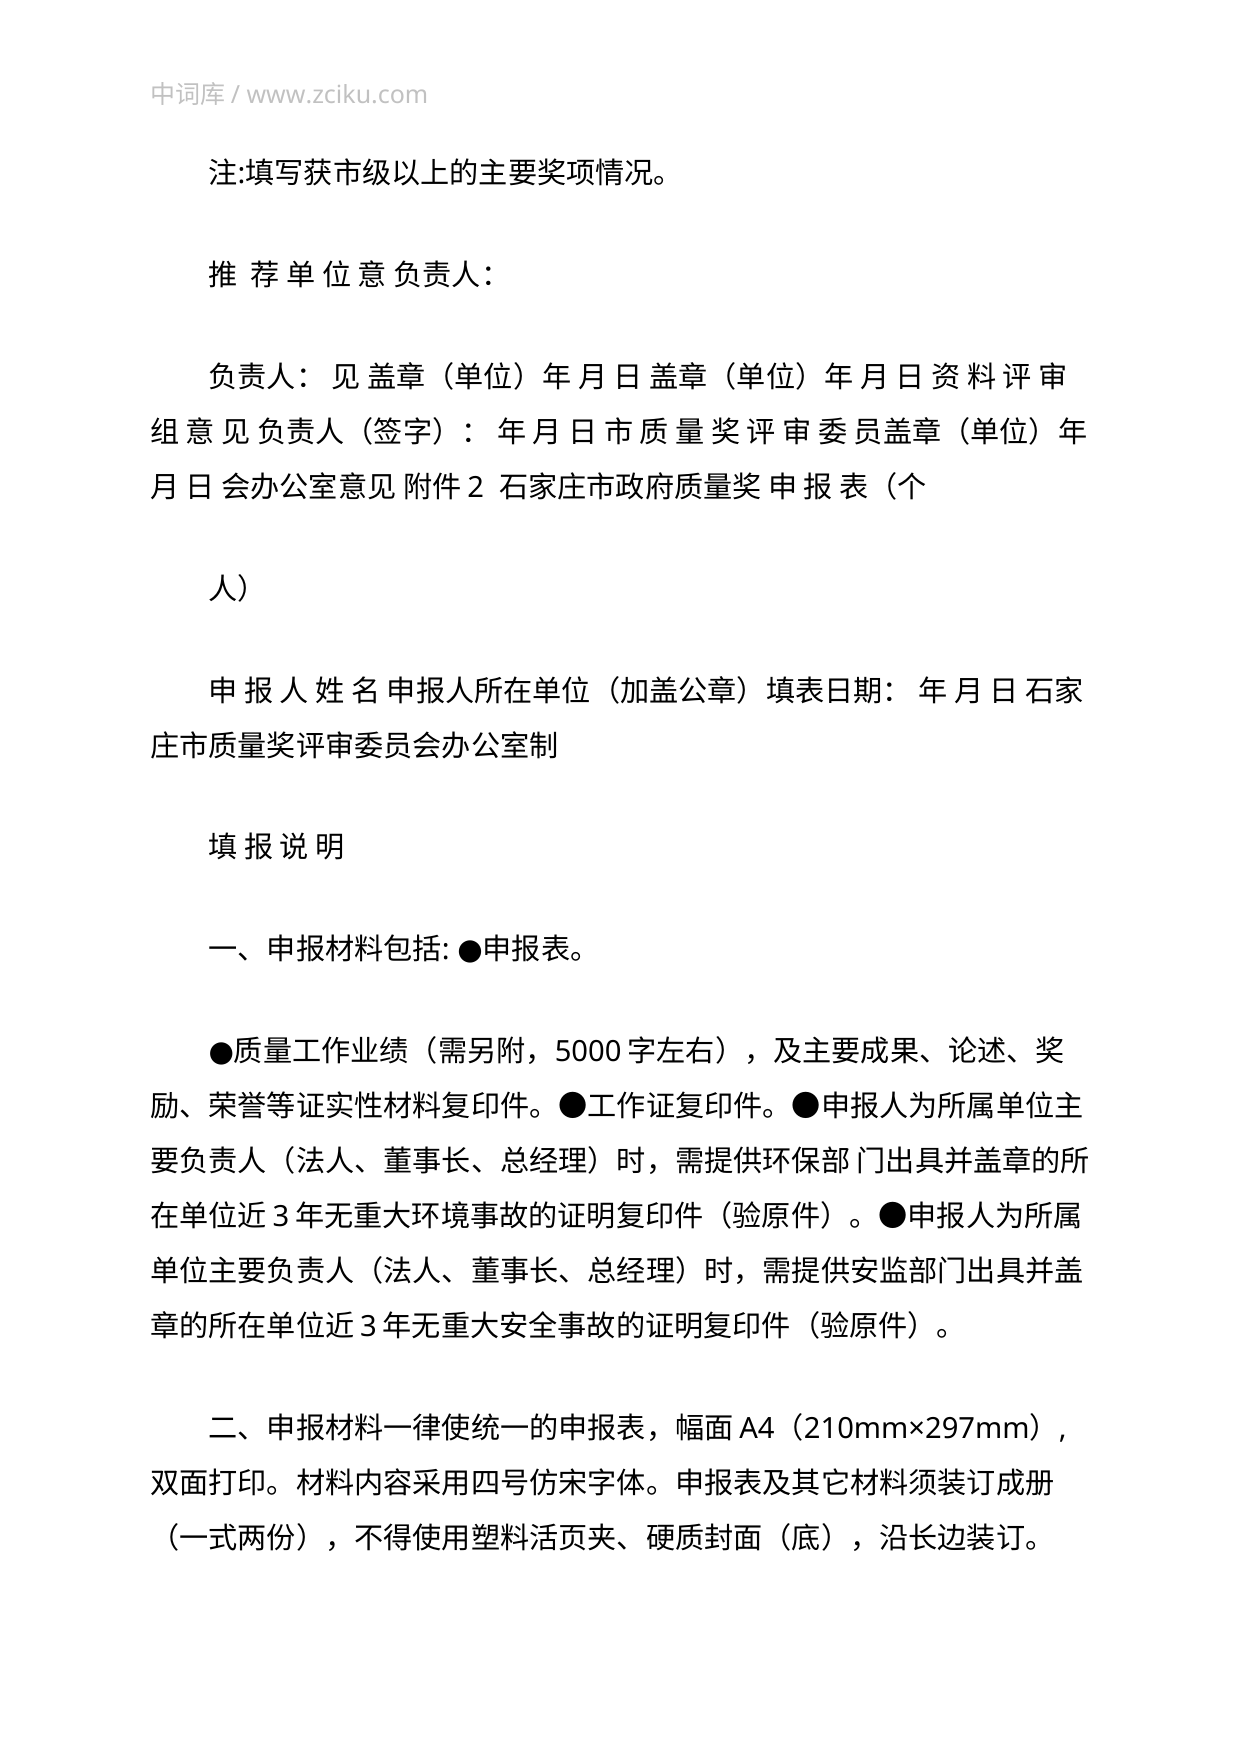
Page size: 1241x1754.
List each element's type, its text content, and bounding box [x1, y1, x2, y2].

text 二、申报材料一律使统一的申报表，幅面A4（210mm×297mm）,双面打印。材料内容采用四号仿宋字体。申报表及其它材料须装订成册（一式两份），不得使用塑料活页夹、硬质封面（底），沿长边装订。 [150, 1404, 1090, 1557]
text 推 荐 单 位 意 负责人： [150, 252, 1090, 294]
text 填 报 说 明 [150, 824, 1090, 866]
text ●质量工作业绩（需另附，5000字左右），及主要成果、论述、奖励、荣誉等证实性材料复印件。●工作证复印件。●申报人为所属单位主要负责人（法人、董事长、总经理）时，需提供环保部 门出具并盖章的所在单位近3年无重大环境事故的证明复印件（验原件）。●申报人为所属单位主要负责人（法人、董事长、总经理）时，需提供安监部门出具并盖章的所在单位近3年无重大安全事故的证明复印件（验原件）。 [150, 1028, 1090, 1345]
text 人） [150, 566, 1090, 608]
text 一、申报材料包括: ●申报表。 [150, 926, 1090, 968]
text 申 报 人 姓 名 申报人所在单位（加盖公章）填表日期： 年 月 日 石家庄市质量奖评审委员会办公室制 [150, 667, 1090, 764]
text 负责人： 见 盖章（单位）年 月 日 盖章（单位）年 月 日 资 料 评 审 组 意 见 负责人（签字）： 年 月 日 市 质 量 奖 评 审 委 员盖章（单位）年 月 日 会办公室意见 附件2 石家庄市政府质量奖 申 报 表（个 [150, 354, 1090, 506]
text 注:填写获市级以上的主要奖项情况。 [150, 150, 1090, 192]
